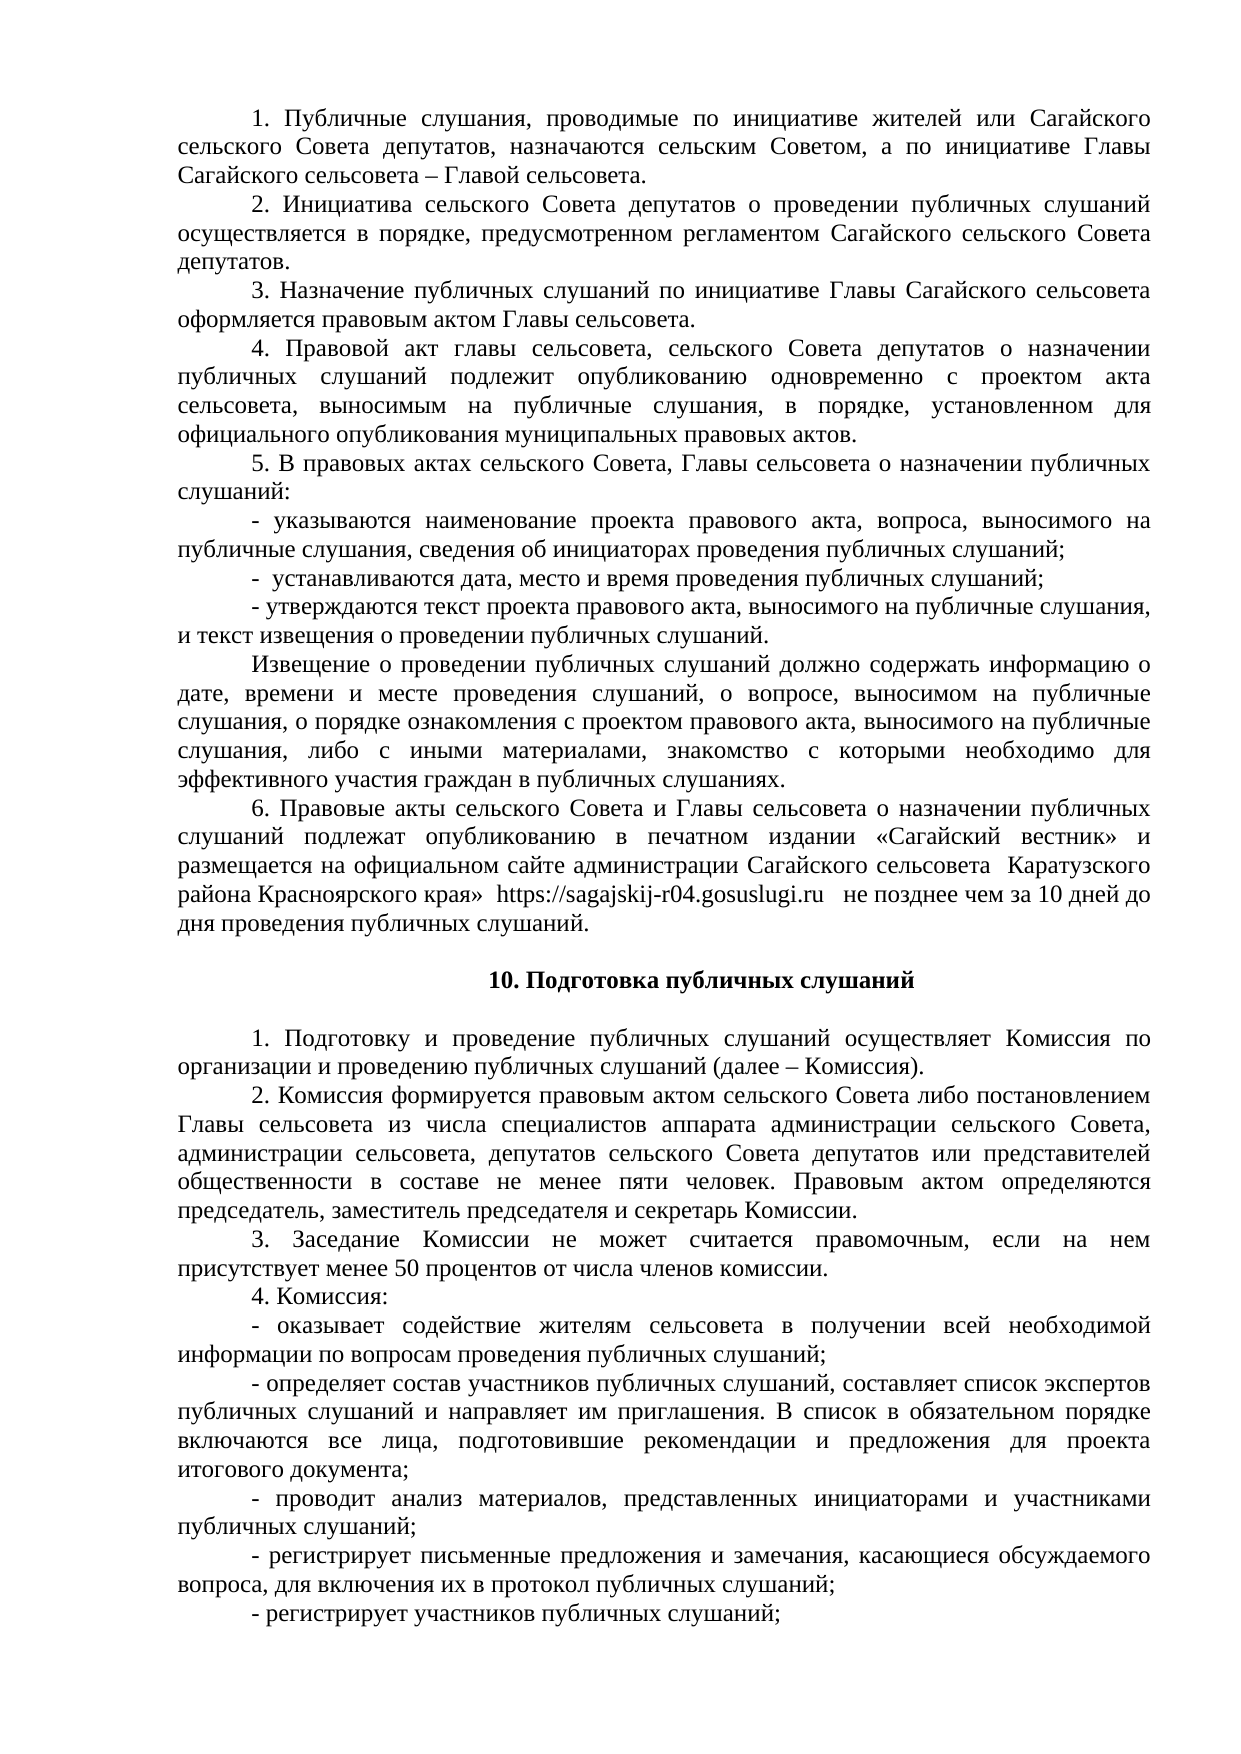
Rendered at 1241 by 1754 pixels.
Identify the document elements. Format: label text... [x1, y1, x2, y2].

text - определяет состав участников публичных слушаний, составляет список экспертов публичных слушаний и направляет им приглашения. В список в обязательном порядке включаются все лица, подготовившие рекомендации и предложения для проекта итогового документа; [177, 1368, 1152, 1483]
text 5. В правовых актах сельского Совета, Главы сельсовета о назначении публичных слушаний: [177, 448, 1152, 505]
text - оказывает содействие жителям сельсовета в получении всей необходимой информации по вопросам проведения публичных слушаний; [177, 1310, 1152, 1368]
text 2. Инициатива сельского Совета депутатов о проведении публичных слушаний осуществляется в порядке, предусмотренном регламентом Сагайского сельского Совета депутатов. [177, 189, 1152, 275]
text 4. Правовой акт главы сельсовета, сельского Совета депутатов о назначении публичных слушаний подлежит опубликованию одновременно с проектом акта сельсовета, выносимым на публичные слушания, в порядке, установленном для официального опубликования муниципальных правовых актов. [177, 333, 1152, 448]
text - регистрирует письменные предложения и замечания, касающиеся обсуждаемого вопроса, для включения их в протокол публичных слушаний; [177, 1540, 1152, 1598]
text 4. Комиссия: [177, 1281, 1152, 1310]
text 2. Комиссия формируется правовым актом сельского Совета либо постановлением Главы сельсовета из числа специалистов аппарата администрации сельского Совета, администрации сельсовета, депутатов сельского Совета депутатов или представителей общественности в составе не менее пяти человек. Правовым актом определяются председатель, заместитель председателя и секретарь Комиссии. [177, 1080, 1152, 1224]
text - указываются наименование проекта правового акта, вопроса, выносимого на публичные слушания, сведения об инициаторах проведения публичных слушаний; [177, 505, 1152, 563]
text 6. Правовые акты сельского Совета и Главы сельсовета о назначении публичных слушаний подлежат опубликованию в печатном издании «Сагайский вестник» и размещается на официальном сайте администрации Сагайского сельсовета Каратузского района Красноярского края» https://sagajskij-r04.gosuslugi.ru не позднее чем за 10 дней до дня проведения публичных слушаний. [177, 793, 1152, 936]
text - проводит анализ материалов, представленных инициаторами и участниками публичных слушаний; [177, 1483, 1152, 1540]
text 3. Назначение публичных слушаний по инициативе Главы Сагайского сельсовета оформляется правовым актом Главы сельсовета. [177, 275, 1152, 333]
text - регистрирует участников публичных слушаний; [177, 1598, 1152, 1626]
text 1. Подготовку и проведение публичных слушаний осуществляет Комиссия по организации и проведению публичных слушаний (далее – Комиссия). [177, 1023, 1152, 1080]
text - утверждаются текст проекта правового акта, выносимого на публичные слушания, и текст извещения о проведении публичных слушаний. [177, 591, 1152, 649]
text 3. Заседание Комиссии не может считается правомочным, если на нем присутствует менее 50 процентов от числа членов комиссии. [177, 1224, 1152, 1281]
text 10. Подготовка публичных слушаний [177, 965, 1152, 994]
text - устанавливаются дата, место и время проведения публичных слушаний; [177, 563, 1152, 591]
text Извещение о проведении публичных слушаний должно содержать информацию о дате, времени и месте проведения слушаний, о вопросе, выносимом на публичные слушания, о порядке ознакомления с проектом правового акта, выносимого на публичные слушания, либо с иными материалами, знакомство с которыми необходимо для эффективного участия граждан в публичных слушаниях. [177, 649, 1152, 793]
text 1. Публичные слушания, проводимые по инициативе жителей или Сагайского сельского Совета депутатов, назначаются сельским Советом, а по инициативе Главы Сагайского сельсовета – Главой сельсовета. [177, 103, 1152, 189]
